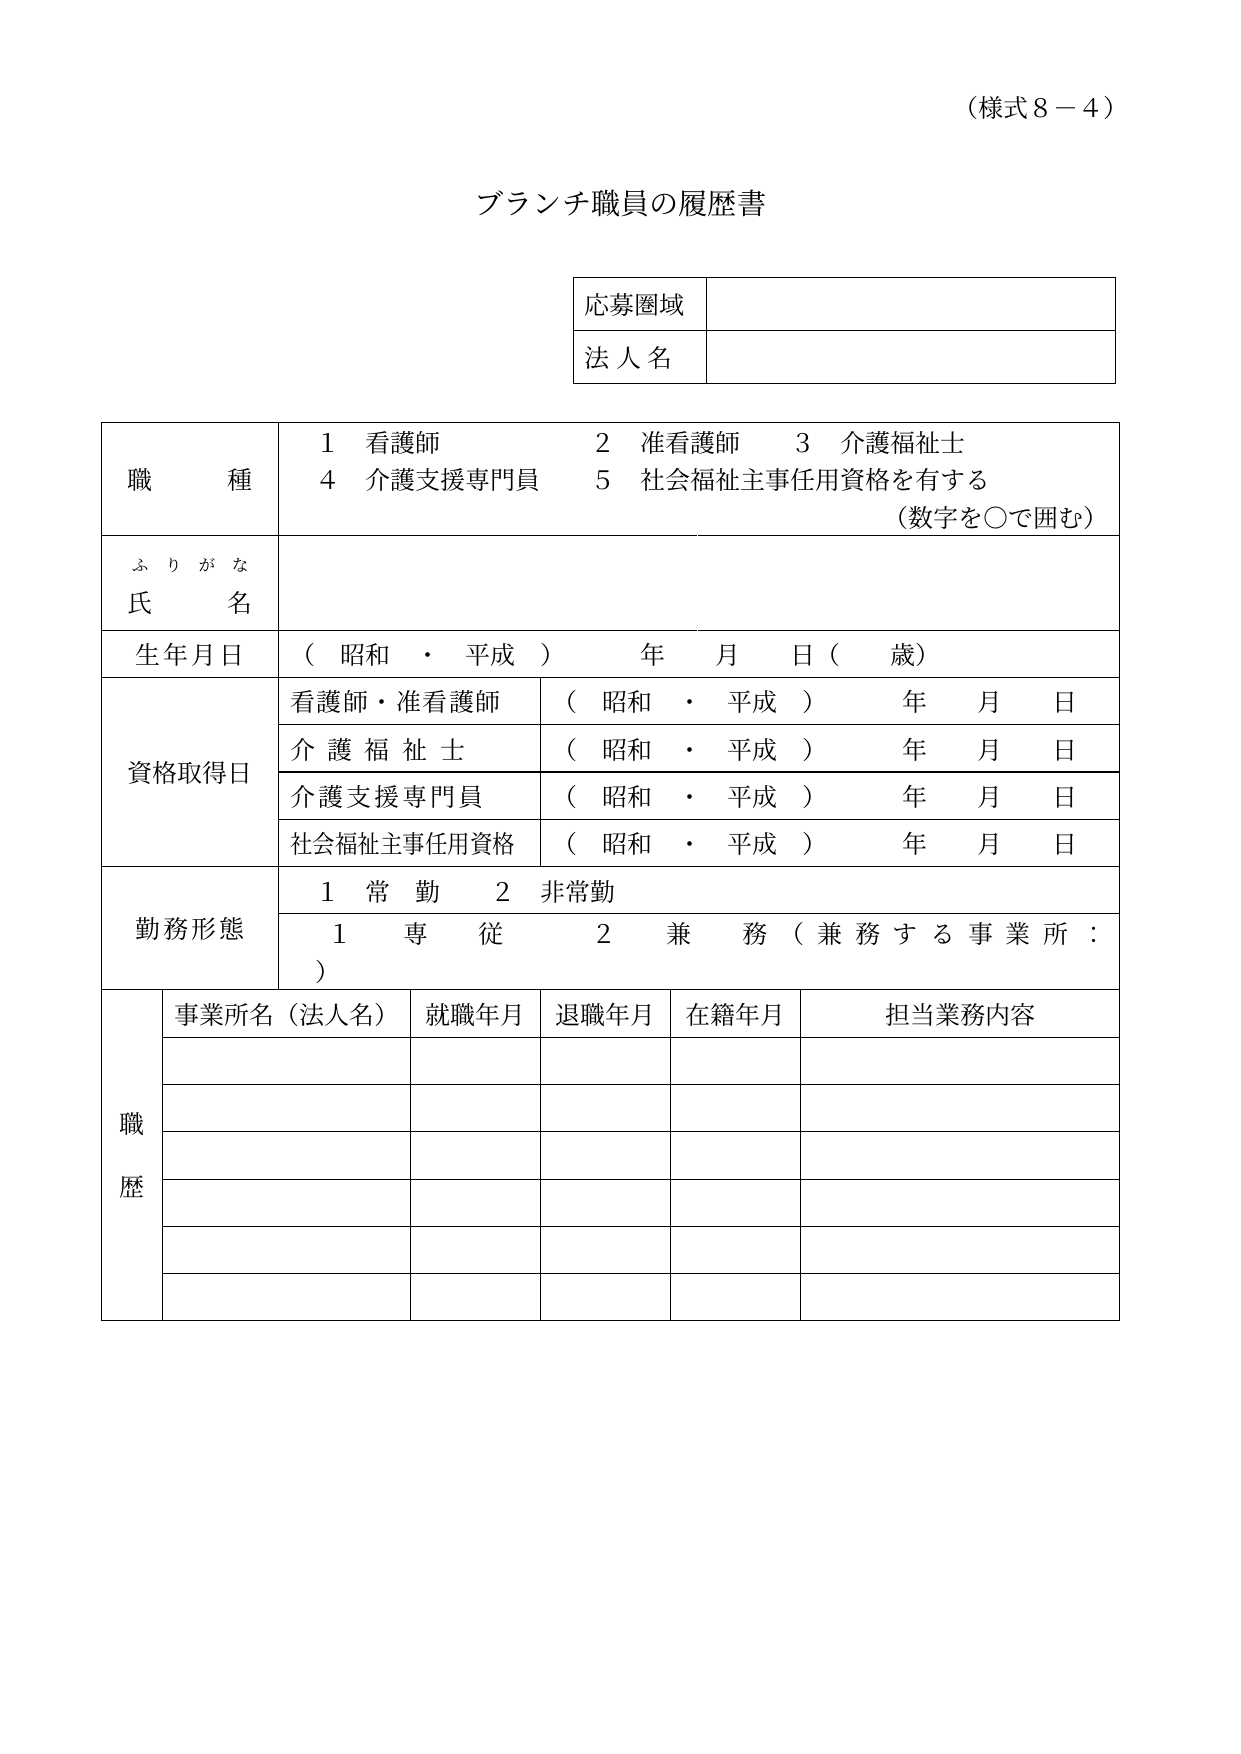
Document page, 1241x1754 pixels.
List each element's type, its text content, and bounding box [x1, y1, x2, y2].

table_header 職 種 [102, 423, 278, 535]
table_cell [671, 1085, 800, 1131]
table_cell 退職年月 [541, 990, 670, 1037]
table_cell 資格取得日 [102, 678, 278, 866]
table_cell [671, 1038, 800, 1084]
table_cell [411, 1085, 540, 1131]
table_cell [411, 1038, 540, 1084]
table_cell 看護師・准看護師 [279, 678, 540, 724]
table_cell [671, 1132, 800, 1178]
table_cell [541, 1085, 670, 1131]
text ブランチ職員の履歴書 [112, 164, 1128, 239]
table_cell [541, 1227, 670, 1273]
table_cell 勤務形態 [102, 867, 278, 989]
table_cell 就職年月 [411, 990, 540, 1037]
table_cell [541, 1274, 670, 1320]
table_cell （ 昭和 ・ 平成 ） 年 月 日 [541, 820, 1119, 866]
table_cell [411, 1132, 540, 1178]
table_cell [163, 1274, 410, 1320]
table_cell [279, 536, 697, 629]
table_cell [801, 1038, 1119, 1084]
table_cell [163, 1180, 410, 1226]
table_cell [801, 1180, 1119, 1226]
table_cell 介護支援専門員 [279, 773, 540, 819]
table_cell ふ り が な 氏 名 [102, 536, 278, 629]
table_header [707, 278, 1115, 330]
table_cell 担当業務内容 [801, 990, 1119, 1037]
table_cell [801, 1132, 1119, 1178]
table_cell [411, 1274, 540, 1320]
table_cell １ 専 従 ２ 兼 務（兼務する事業所： ） [279, 914, 1119, 989]
table_cell （ 昭和 ・ 平成 ） 年 月 日 [541, 725, 1119, 771]
table_cell [671, 1180, 800, 1226]
table_header １ 看護師 ２ 准看護師 ３ 介護福祉士 ４ 介護支援専門員 ５ 社会福祉主事任用資格を有する （数字を○で囲む） [279, 423, 1119, 535]
table_cell （ 昭和 ・ 平成 ） 年 月 日 [541, 678, 1119, 724]
table_cell 法人名 [574, 331, 706, 383]
table_cell [163, 1132, 410, 1178]
table_cell 事業所名（法人名） [163, 990, 410, 1037]
table_cell [411, 1227, 540, 1273]
table_cell 介護福祉士 [279, 725, 540, 771]
table_cell （ 昭和 ・ 平成 ） 年 月 日（ 歳） [279, 631, 1119, 677]
table_cell [163, 1085, 410, 1131]
table_cell 生年月日 [102, 631, 278, 677]
table_cell [801, 1274, 1119, 1320]
table_cell [163, 1227, 410, 1273]
table_cell [411, 1180, 540, 1226]
table_cell [801, 1227, 1119, 1273]
table_cell （ 昭和 ・ 平成 ） 年 月 日 [541, 773, 1119, 819]
table_header 応募圏域 [574, 278, 706, 330]
table_cell 職歴 [102, 990, 162, 1320]
table_cell [698, 536, 1119, 629]
table_cell [541, 1180, 670, 1226]
table_cell 在籍年月 [671, 990, 800, 1037]
table_cell [801, 1085, 1119, 1131]
table_cell [541, 1132, 670, 1178]
table_cell [707, 331, 1115, 383]
table_cell [163, 1038, 410, 1084]
table_cell [671, 1274, 800, 1320]
table_cell [671, 1227, 800, 1273]
table_cell [541, 1038, 670, 1084]
table_cell 社会福祉主事任用資格 [279, 820, 540, 866]
table_cell １ 常 勤 ２ 非常勤 [279, 867, 1119, 913]
